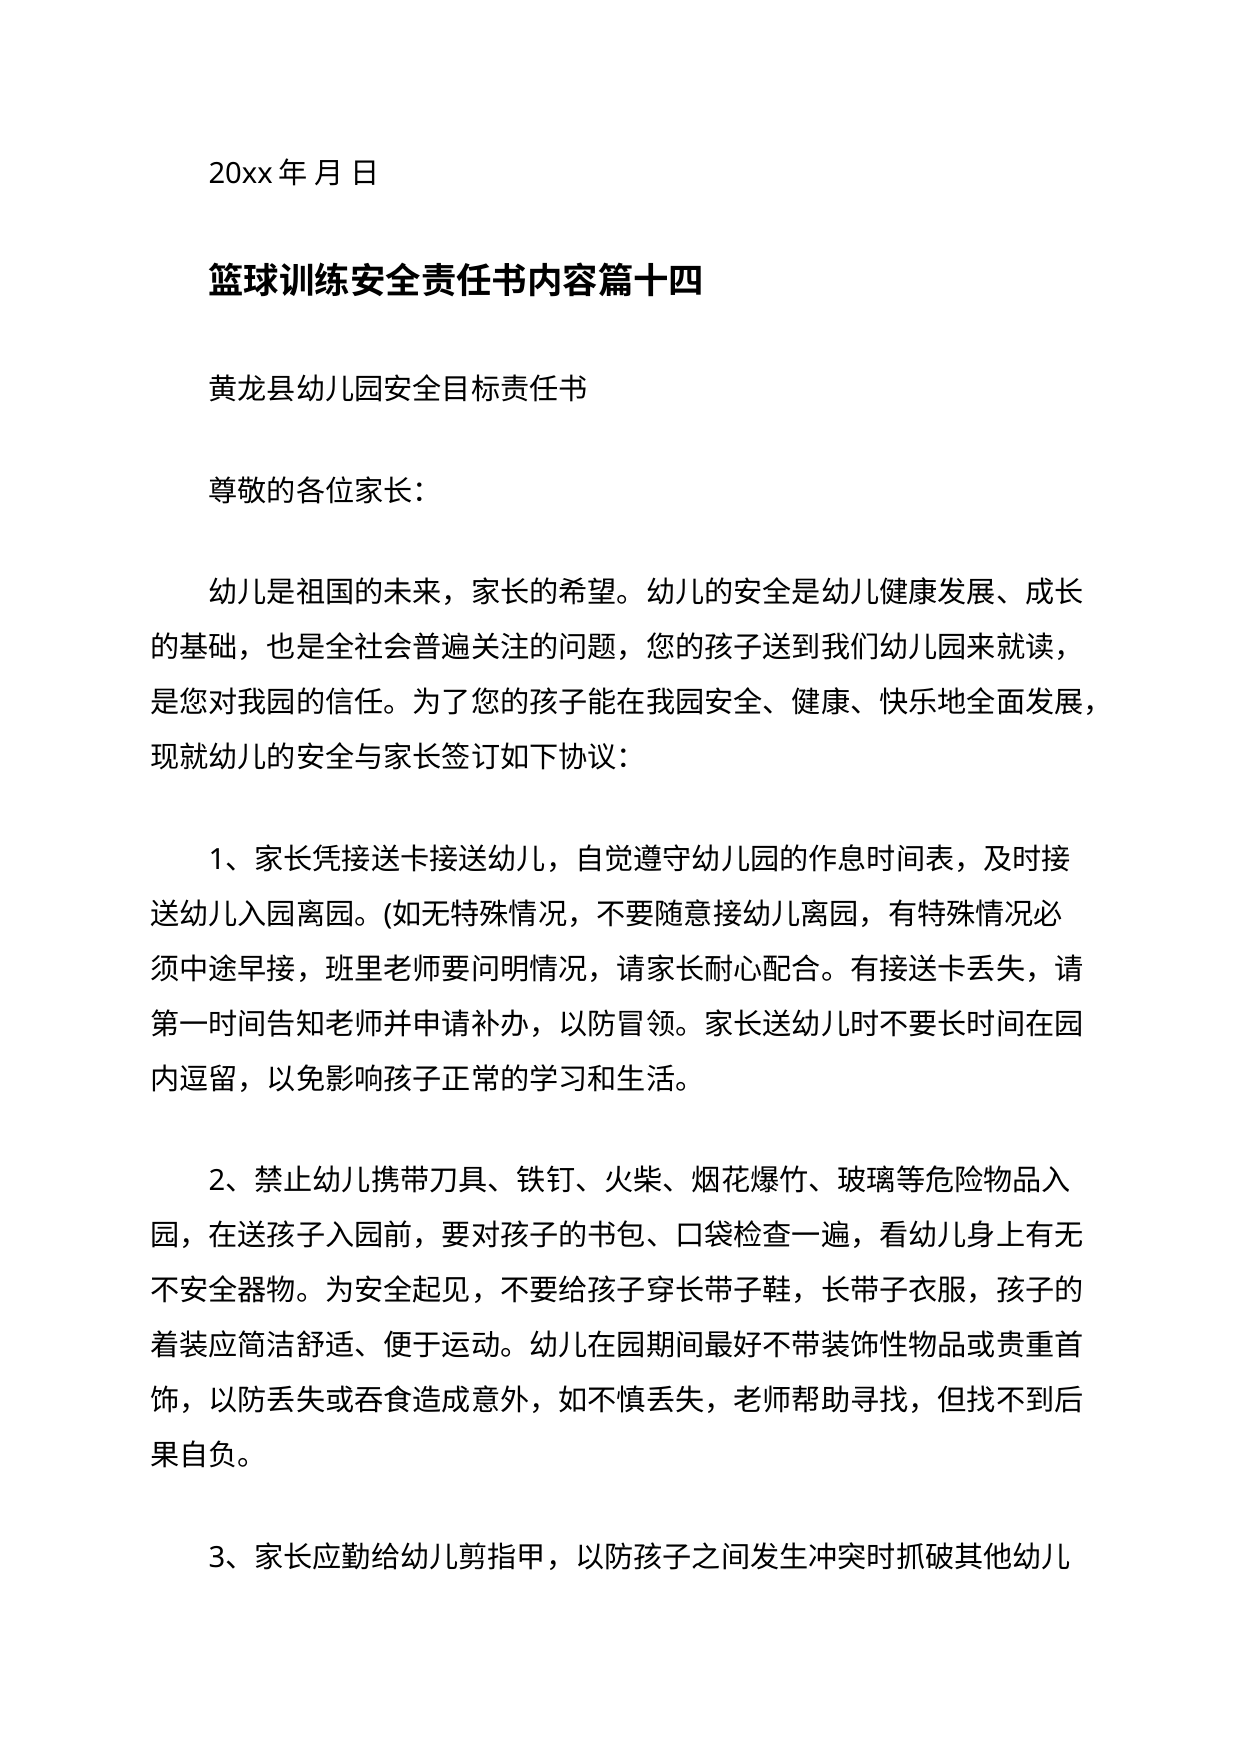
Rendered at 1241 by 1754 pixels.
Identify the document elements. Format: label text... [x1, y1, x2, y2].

text 尊敬的各位家长： [150, 467, 1090, 509]
text 20xx年 月 日 [150, 150, 1090, 192]
text 1、家长凭接送卡接送幼儿，自觉遵守幼儿园的作息时间表，及时接送幼儿入园离园。(如无特殊情况，不要随意接幼儿离园，有特殊情况必须中途早接，班里老师要问明情况，请家长耐心配合。有接送卡丢失，请第一时间告知老师并申请补办，以防冒领。家长送幼儿时不要长时间在园内逗留，以免影响孩子正常的学习和生活。 [150, 835, 1090, 1097]
text 黄龙县幼儿园安全目标责任书 [150, 365, 1090, 408]
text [150, 1533, 1090, 1576]
text 幼儿是祖国的未来，家长的希望。幼儿的安全是幼儿健康发展、成长的基础，也是全社会普遍关注的问题，您的孩子送到我们幼儿园来就读，是您对我园的信任。为了您的孩子能在我园安全、健康、快乐地全面发展，现就幼儿的安全与家长签订如下协议： [150, 569, 1090, 776]
text 篮球训练安全责任书内容篇十四 [150, 252, 1090, 303]
text 2、禁止幼儿携带刀具、铁钉、火柴、烟花爆竹、玻璃等危险物品入园，在送孩子入园前，要对孩子的书包、口袋检查一遍，看幼儿身上有无不安全器物。为安全起见，不要给孩子穿长带子鞋，长带子衣服，孩子的着装应简洁舒适、便于运动。幼儿在园期间最好不带装饰性物品或贵重首饰，以防丢失或吞食造成意外，如不慎丢失，老师帮助寻找，但找不到后果自负。 [150, 1157, 1090, 1474]
